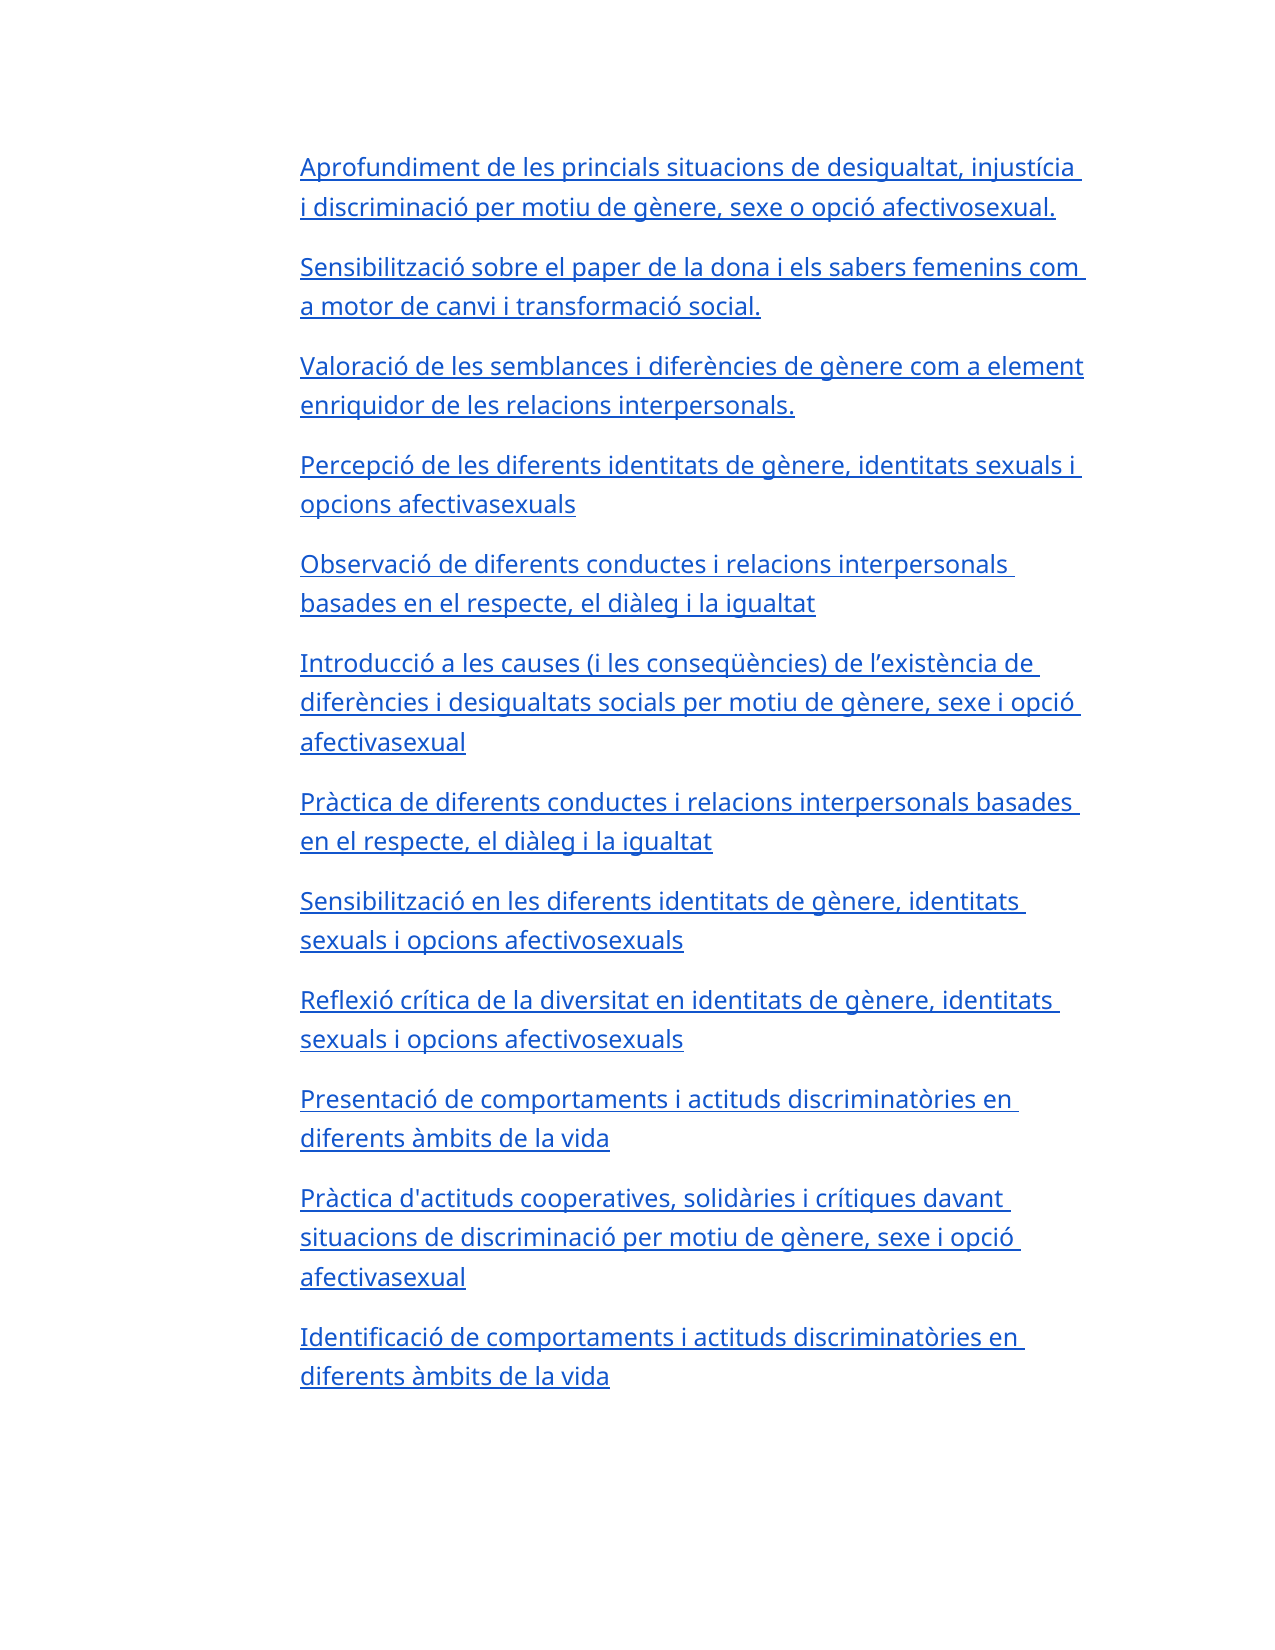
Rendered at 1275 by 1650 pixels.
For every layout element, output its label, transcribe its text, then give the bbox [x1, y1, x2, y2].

text Valoració de les semblances i diferències de gènere com a element enriquidor de les relacions interpersonals. [300, 348, 1087, 422]
text Sensibilització sobre el paper de la dona i els sabers femenins com a motor de canvi i transformació social. [300, 249, 1087, 322]
text Introducció a les causes (i les conseqüències) de l’existència de diferències i desigualtats socials per motiu de gènere, sexe i opció afectivasexual [300, 646, 1087, 758]
text Pràctica d'actituds cooperatives, solidàries i crítiques davant situacions de discriminació per motiu de gènere, sexe i opció afectivasexual [300, 1181, 1087, 1293]
text Identificació de comportaments i actituds discriminatòries en diferents àmbits de la vida [300, 1319, 1087, 1392]
text Pràctica de diferents conductes i relacions interpersonals basades en el respecte, el diàleg i la igualtat [300, 784, 1087, 857]
text Reflexió crítica de la diversitat en identitats de gènere, identitats sexuals i opcions afectivosexuals [300, 982, 1087, 1056]
text Percepció de les diferents identitats de gènere, identitats sexuals i opcions afectivasexuals [300, 447, 1087, 521]
text Observació de diferents conductes i relacions interpersonals basades en el respecte, el diàleg i la igualtat [300, 547, 1087, 620]
text Aprofundiment de les princials situacions de desigualtat, injustícia i discriminació per motiu de gènere, sexe o opció afectivosexual. [300, 150, 1087, 223]
text Sensibilització en les diferents identitats de gènere, identitats sexuals i opcions afectivosexuals [300, 883, 1087, 957]
text Presentació de comportaments i actituds discriminatòries en diferents àmbits de la vida [300, 1082, 1087, 1155]
